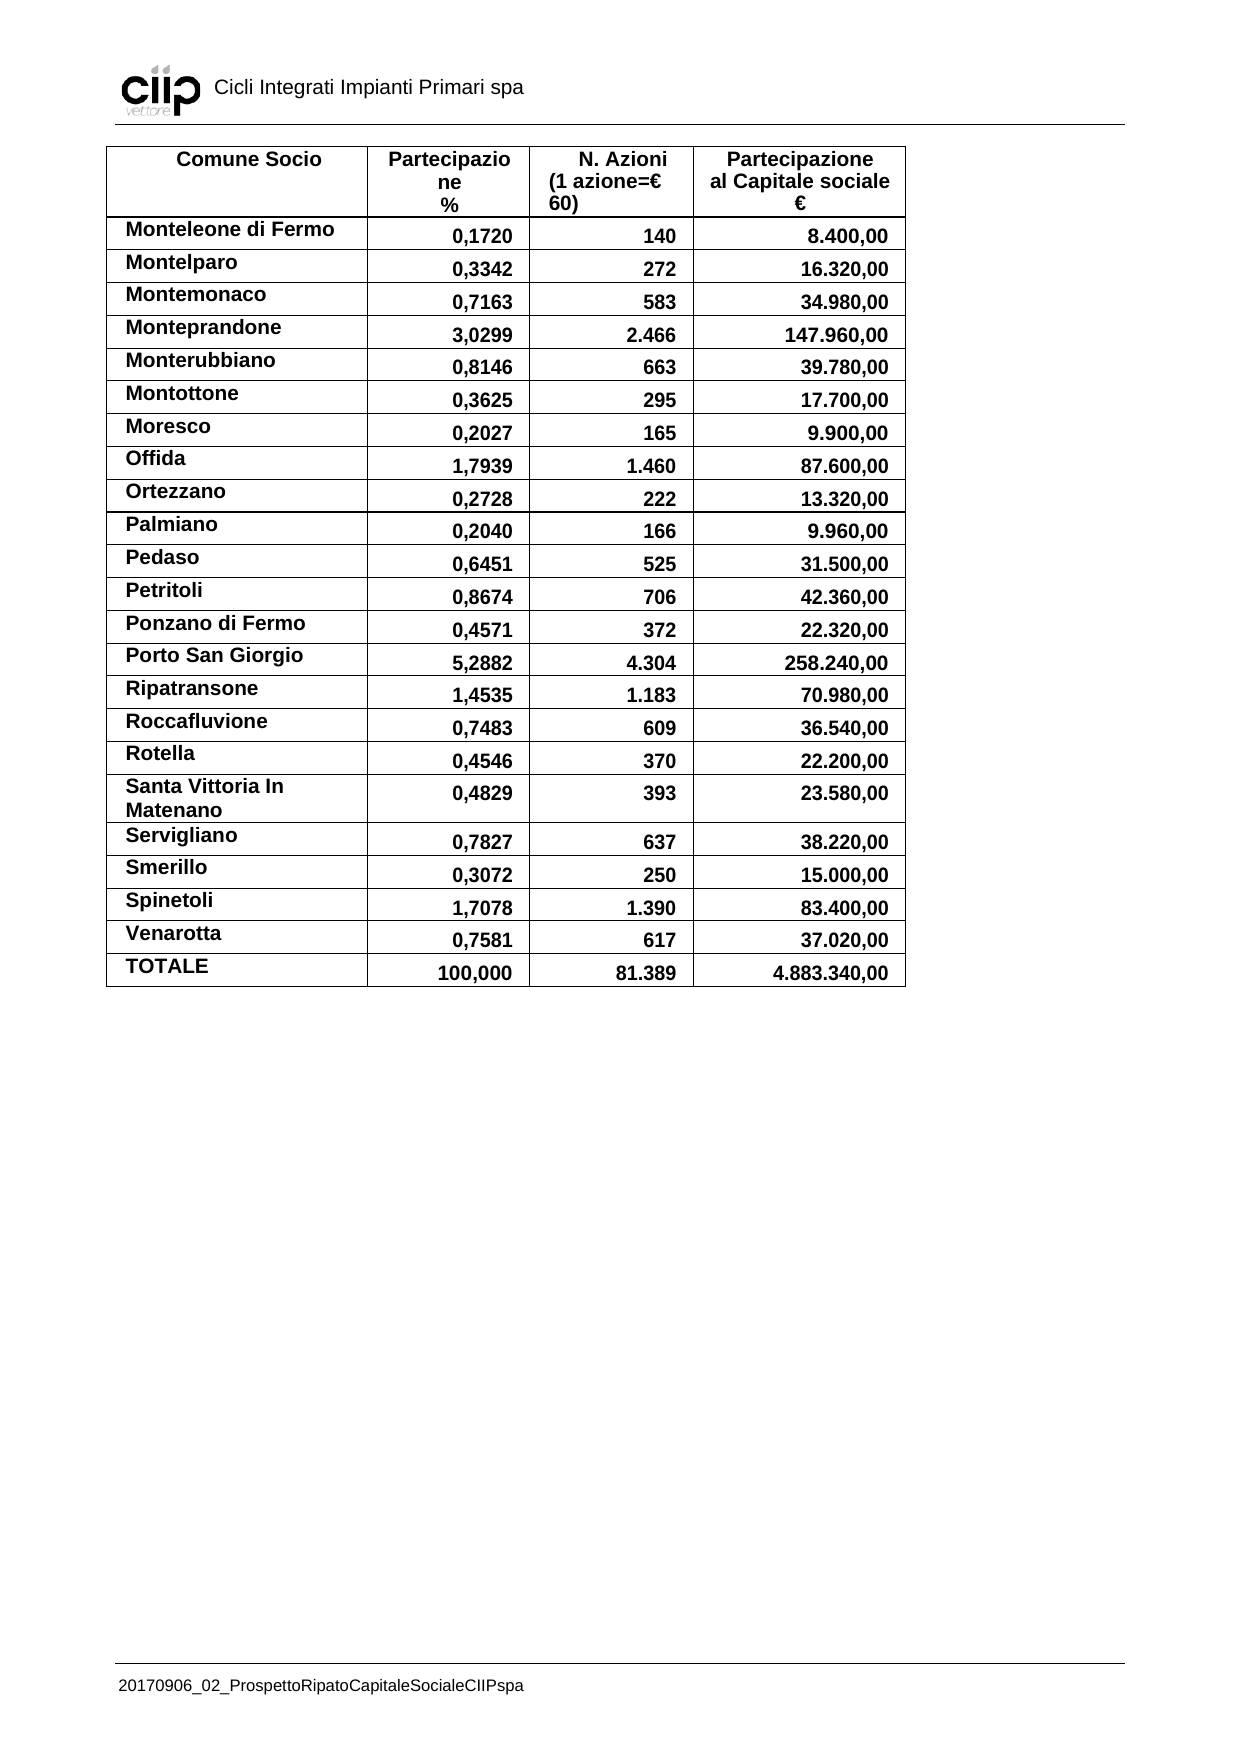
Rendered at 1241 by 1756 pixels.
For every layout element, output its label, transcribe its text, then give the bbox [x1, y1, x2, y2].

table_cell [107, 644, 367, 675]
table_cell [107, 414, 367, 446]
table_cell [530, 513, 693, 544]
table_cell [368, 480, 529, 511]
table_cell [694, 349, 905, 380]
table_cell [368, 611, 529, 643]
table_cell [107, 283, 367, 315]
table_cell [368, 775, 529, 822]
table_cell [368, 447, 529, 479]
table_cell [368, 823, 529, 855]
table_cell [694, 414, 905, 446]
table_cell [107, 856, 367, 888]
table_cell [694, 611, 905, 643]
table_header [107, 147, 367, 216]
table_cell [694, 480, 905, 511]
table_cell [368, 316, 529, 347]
picture [121, 65, 200, 116]
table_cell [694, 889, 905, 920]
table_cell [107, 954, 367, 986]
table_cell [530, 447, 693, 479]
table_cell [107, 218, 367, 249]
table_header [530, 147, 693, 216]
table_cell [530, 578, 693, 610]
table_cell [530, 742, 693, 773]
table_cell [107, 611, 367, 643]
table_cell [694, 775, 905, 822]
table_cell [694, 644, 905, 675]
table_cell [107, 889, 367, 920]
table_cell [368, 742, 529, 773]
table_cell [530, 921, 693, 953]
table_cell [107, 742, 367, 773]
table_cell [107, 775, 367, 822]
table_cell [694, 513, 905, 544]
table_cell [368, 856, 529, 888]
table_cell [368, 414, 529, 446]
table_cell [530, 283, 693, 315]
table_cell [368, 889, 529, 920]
text Cicli Integrati Impianti Primari spa [214, 75, 1146, 99]
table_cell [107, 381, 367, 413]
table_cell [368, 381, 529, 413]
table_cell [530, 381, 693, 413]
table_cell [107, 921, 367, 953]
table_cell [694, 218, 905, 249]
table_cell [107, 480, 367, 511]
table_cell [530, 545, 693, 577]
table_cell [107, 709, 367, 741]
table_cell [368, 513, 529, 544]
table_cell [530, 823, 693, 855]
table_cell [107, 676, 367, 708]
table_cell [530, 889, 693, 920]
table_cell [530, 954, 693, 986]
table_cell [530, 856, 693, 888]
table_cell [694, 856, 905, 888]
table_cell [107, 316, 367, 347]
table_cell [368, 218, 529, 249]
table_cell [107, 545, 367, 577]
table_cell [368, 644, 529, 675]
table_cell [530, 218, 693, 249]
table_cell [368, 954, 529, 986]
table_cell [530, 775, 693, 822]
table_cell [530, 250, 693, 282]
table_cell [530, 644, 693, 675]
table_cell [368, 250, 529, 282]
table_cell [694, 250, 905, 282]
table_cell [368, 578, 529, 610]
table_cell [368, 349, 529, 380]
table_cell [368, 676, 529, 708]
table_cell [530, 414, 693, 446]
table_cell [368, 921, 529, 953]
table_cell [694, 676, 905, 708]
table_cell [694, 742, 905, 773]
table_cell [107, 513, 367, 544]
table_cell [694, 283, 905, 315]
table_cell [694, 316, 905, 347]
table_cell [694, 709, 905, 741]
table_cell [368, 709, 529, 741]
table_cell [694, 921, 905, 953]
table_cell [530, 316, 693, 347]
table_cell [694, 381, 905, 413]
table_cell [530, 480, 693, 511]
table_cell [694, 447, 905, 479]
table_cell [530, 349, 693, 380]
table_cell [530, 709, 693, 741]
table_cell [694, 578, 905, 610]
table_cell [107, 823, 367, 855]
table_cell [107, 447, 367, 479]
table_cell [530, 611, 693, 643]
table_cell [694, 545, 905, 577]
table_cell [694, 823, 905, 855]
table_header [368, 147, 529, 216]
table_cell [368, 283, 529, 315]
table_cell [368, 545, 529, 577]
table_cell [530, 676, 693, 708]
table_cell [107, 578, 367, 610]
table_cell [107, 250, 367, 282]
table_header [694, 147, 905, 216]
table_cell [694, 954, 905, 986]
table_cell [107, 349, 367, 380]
